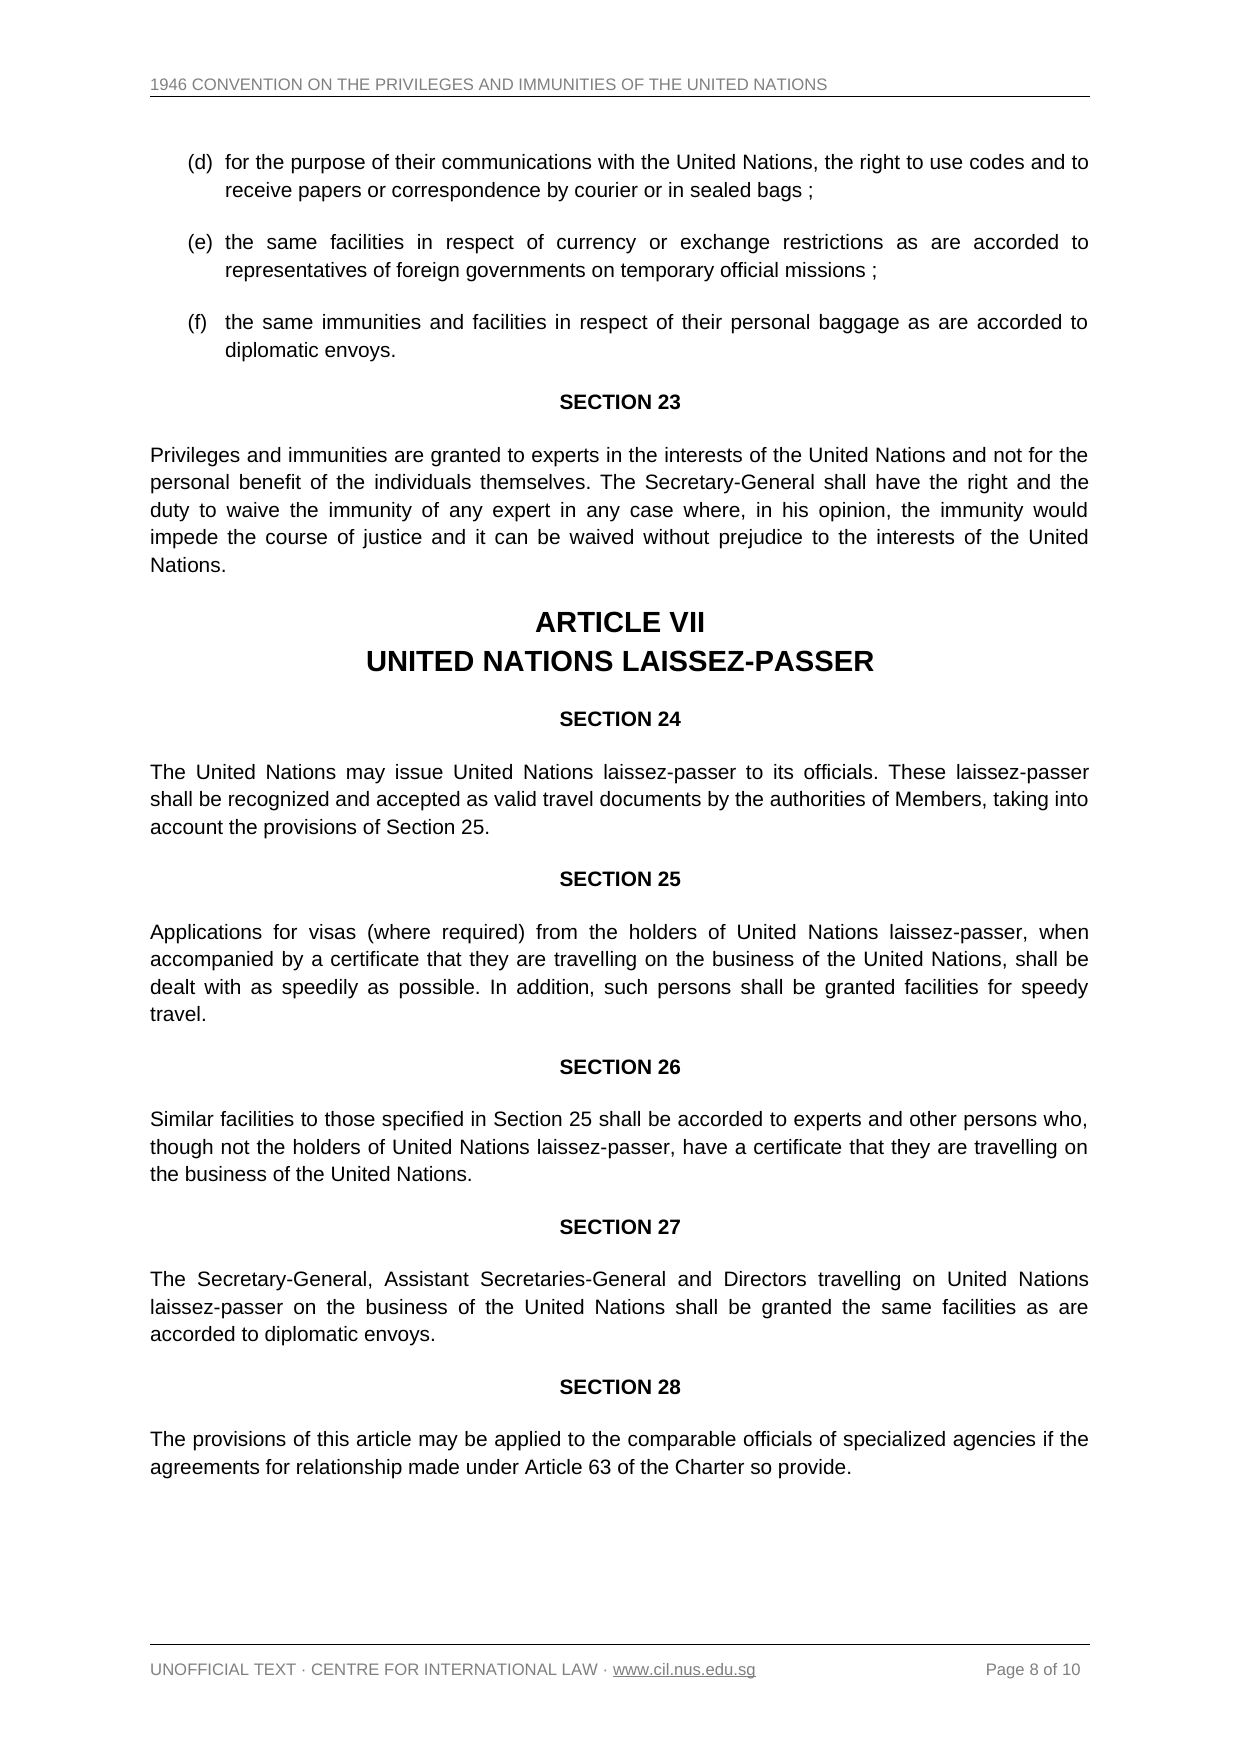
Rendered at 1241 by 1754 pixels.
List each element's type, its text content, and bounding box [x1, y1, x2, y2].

text Privileges and immunities are granted to experts in the interests of the United Nations and not for the personal benefit of the individuals themselves. The Secretary-General shall have the right and the duty to waive the immunity of any expert in any case where, in his opinion, the immunity would impede the course of justice and it can be waived without prejudice to the interests of the United Nations. [150, 442, 1090, 576]
subtitle SECTION 26 [150, 1054, 1090, 1078]
subtitle SECTION 27 [150, 1214, 1090, 1238]
text The provisions of this article may be applied to the comparable officials of specialized agencies if the agreements for relationship made under Article 63 of the Charter so provide. [150, 1427, 1090, 1478]
subtitle SECTION 25 [150, 867, 1090, 891]
text The Secretary-General, Assistant Secretaries-General and Directors travelling on United Nations laissez-passer on the business of the United Nations shall be granted the same facilities as are accorded to diplomatic envoys. [150, 1267, 1090, 1346]
subtitle ARTICLE VII UNITED NATIONS LAISSEZ-PASSER [150, 605, 1090, 677]
subtitle SECTION 24 [150, 707, 1090, 731]
subtitle SECTION 28 [150, 1374, 1090, 1398]
text The United Nations may issue United Nations laissez-passer to its officials. These laissez-passer shall be recognized and accepted as valid travel documents by the authorities of Members, taking into account the provisions of Section 25. [150, 759, 1090, 838]
list the same immunities and facilities in respect of their personal baggage as are accorded to diplomatic envoys. [187, 310, 1090, 361]
list the same facilities in respect of currency or exchange restrictions as are accorded to representatives of foreign governments on temporary official missions ; [187, 230, 1090, 281]
text Similar facilities to those specified in Section 25 shall be accorded to experts and other persons who, though not the holders of United Nations laissez-passer, have a certificate that they are travelling on the business of the United Nations. [150, 1107, 1090, 1186]
text Applications for visas (where required) from the holders of United Nations laissez-passer, when accompanied by a certificate that they are travelling on the business of the United Nations, shall be dealt with as speedily as possible. In addition, such persons shall be granted facilities for speedy travel. [150, 919, 1090, 1026]
list for the purpose of their communications with the United Nations, the right to use codes and to receive papers or correspondence by courier or in sealed bags ; [187, 150, 1090, 201]
subtitle SECTION 23 [150, 390, 1090, 414]
